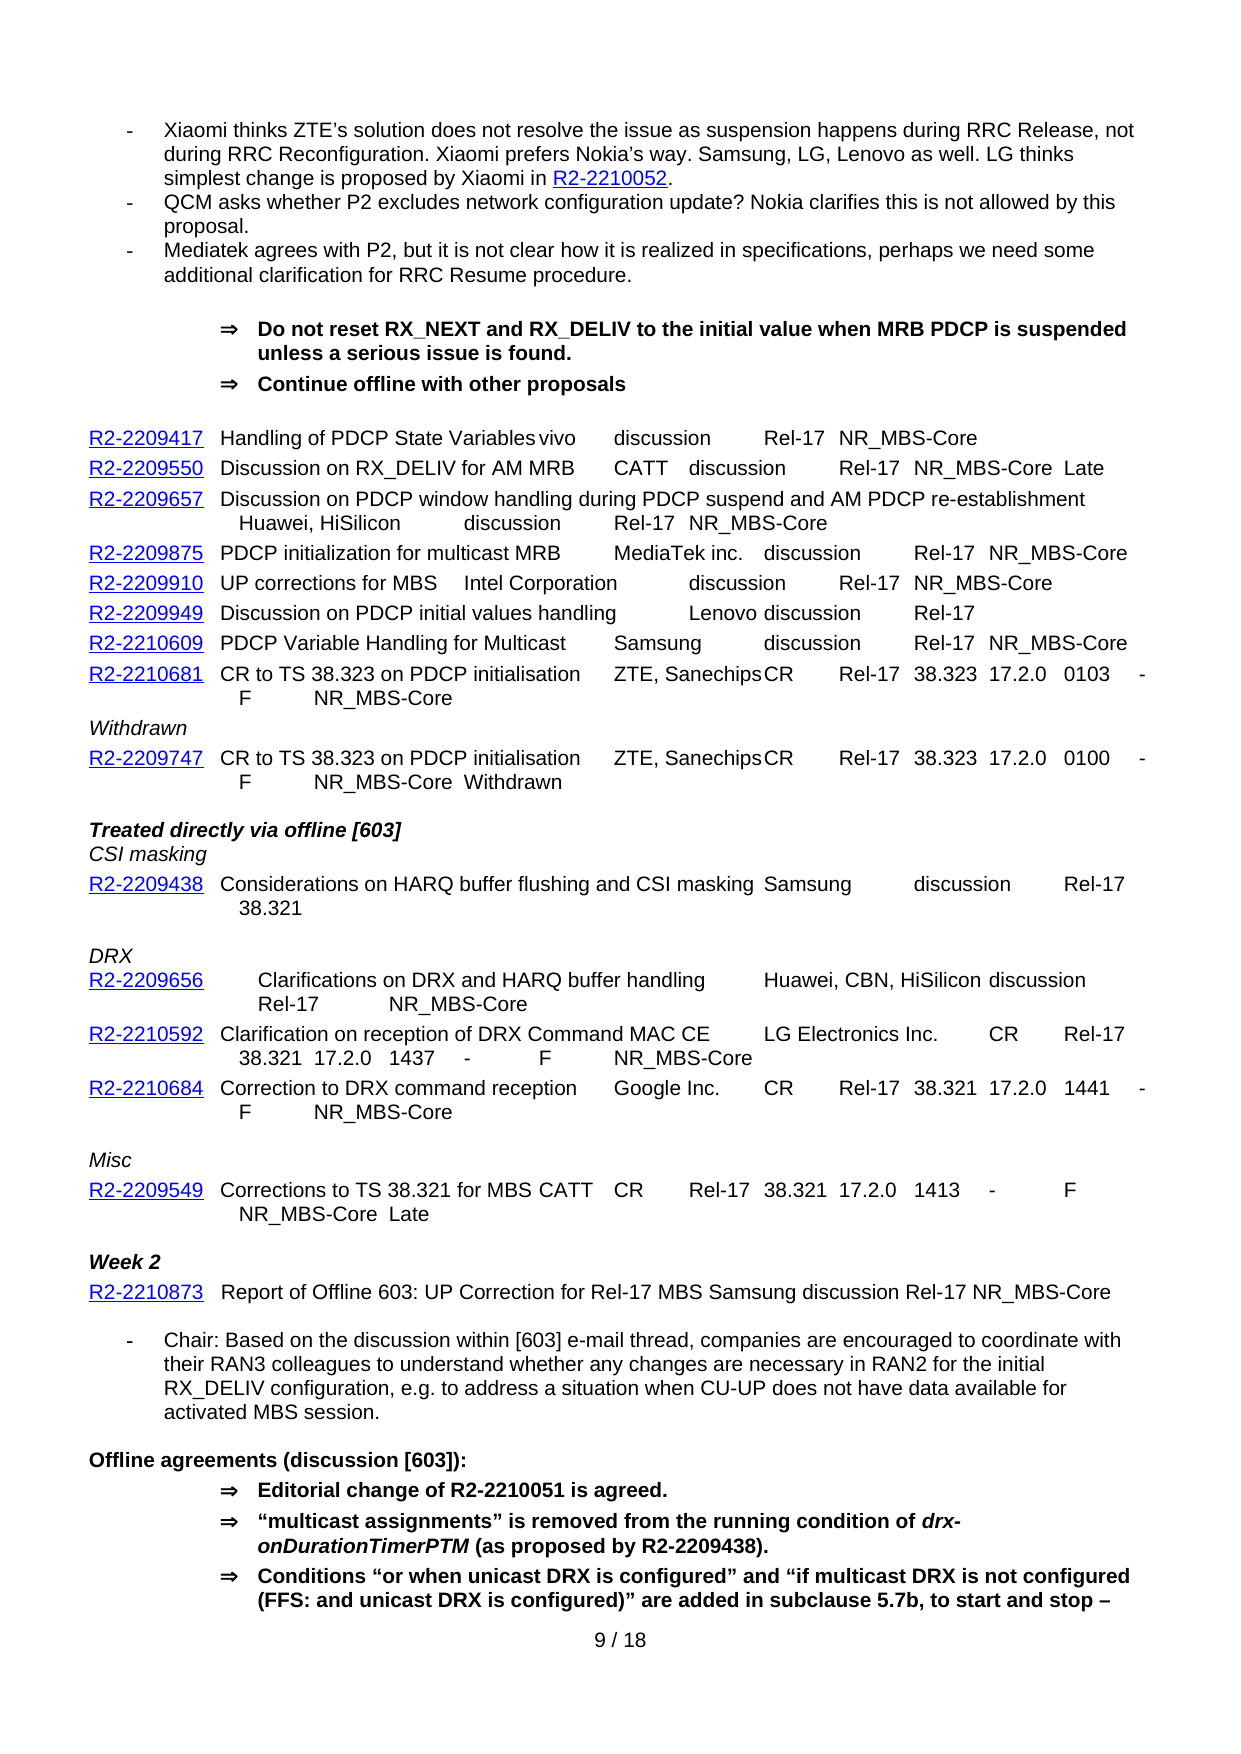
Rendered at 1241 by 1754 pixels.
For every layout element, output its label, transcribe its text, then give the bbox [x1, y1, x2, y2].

title R2-2209657 Discussion on PDCP window handling during PDCP suspend and AM PDCP re-establishment Huawei, HiSilicon discussion Rel-17 NR_MBS-Core [89, 486, 1152, 534]
text “multicast assignments” is removed from the running condition of drx-onDurationTimerPTM (as proposed by R2-2209438). [220, 1509, 1152, 1557]
title R2-2209949 Discussion on PDCP initial values handling Lenovo discussion Rel-17 [89, 601, 1152, 625]
title R2-2209747 CR to TS 38.323 on PDCP initialisation ZTE, Sanechips CR Rel-17 38.323 17.2.0 0100 - F NR_MBS-Core Withdrawn [89, 746, 1152, 794]
title R2-2209417 Handling of PDCP State Variables vivo discussion Rel-17 NR_MBS-Core [89, 426, 1152, 450]
text DRX [89, 944, 1152, 968]
title R2-2209549 Corrections to TS 38.321 for MBS CATT CR Rel-17 38.321 17.2.0 1413 - F NR_MBS-Core Late [89, 1178, 1152, 1226]
title Withdrawn [89, 716, 1152, 739]
list QCM asks whether P2 excludes network configuration update? Nokia clarifies this is not allowed by this proposal. [126, 190, 1152, 238]
list Mediatek agrees with P2, but it is not clear how it is realized in specifications, perhaps we need some additional clarification for RRC Resume procedure. [126, 238, 1152, 286]
title R2-2210592 Clarification on reception of DRX Command MAC CE LG Electronics Inc. CR Rel-17 38.321 17.2.0 1437 - F NR_MBS-Core [89, 1022, 1152, 1070]
text Offline agreements (discussion [603]): [89, 1448, 1152, 1472]
text Continue offline with other proposals [220, 371, 1152, 396]
title R2-2210609 PDCP Variable Handling for Multicast Samsung discussion Rel-17 NR_MBS-Core [89, 631, 1152, 655]
text Editorial change of R2-2210051 is agreed. [220, 1478, 1152, 1503]
text Treated directly via offline [603] [89, 818, 1152, 842]
text Misc [89, 1148, 1152, 1172]
text R2-2209656 Clarifications on DRX and HARQ buffer handling Huawei, CBN, HiSilicon discussion Rel-17 NR_MBS-Core [89, 968, 1152, 1016]
text Week 2 [89, 1250, 1152, 1274]
title R2-2209875 PDCP initialization for multicast MRB MediaTek inc. discussion Rel-17 NR_MBS-Core [89, 541, 1152, 564]
title R2-2210681 CR to TS 38.323 on PDCP initialisation ZTE, Sanechips CR Rel-17 38.323 17.2.0 0103 - F NR_MBS-Core [89, 661, 1152, 709]
title R2-2209550 Discussion on RX_DELIV for AM MRB CATT discussion Rel-17 NR_MBS-Core Late [89, 456, 1152, 480]
title R2-2209438 Considerations on HARQ buffer flushing and CSI masking Samsung discussion Rel-17 38.321 [89, 872, 1152, 920]
text CSI masking [89, 842, 1152, 866]
list Chair: Based on the discussion within [603] e-mail thread, companies are encouraged to coordinate with their RAN3 colleagues to understand whether any changes are necessary in RAN2 for the initial RX_DELIV configuration, e.g. to address a situation when CU-UP does not have data available for activated MBS session. [126, 1328, 1152, 1424]
text Do not reset RX_NEXT and RX_DELIV to the initial value when MRB PDCP is suspended unless a serious issue is found. [220, 317, 1152, 365]
list Xiaomi thinks ZTE’s solution does not resolve the issue as suspension happens during RRC Release, not during RRC Reconfiguration. Xiaomi prefers Nokia’s way. Samsung, LG, Lenovo as well. LG thinks simplest change is proposed by Xiaomi in R2-2210052. [126, 118, 1152, 190]
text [220, 1564, 1152, 1612]
title R2-2210873 Report of Offline 603: UP Correction for Rel-17 MBS Samsung discussion Rel-17 NR_MBS-Core [89, 1280, 1152, 1304]
title R2-2210684 Correction to DRX command reception Google Inc. CR Rel-17 38.321 17.2.0 1441 - F NR_MBS-Core [89, 1076, 1152, 1124]
title R2-2209910 UP corrections for MBS Intel Corporation discussion Rel-17 NR_MBS-Core [89, 571, 1152, 595]
